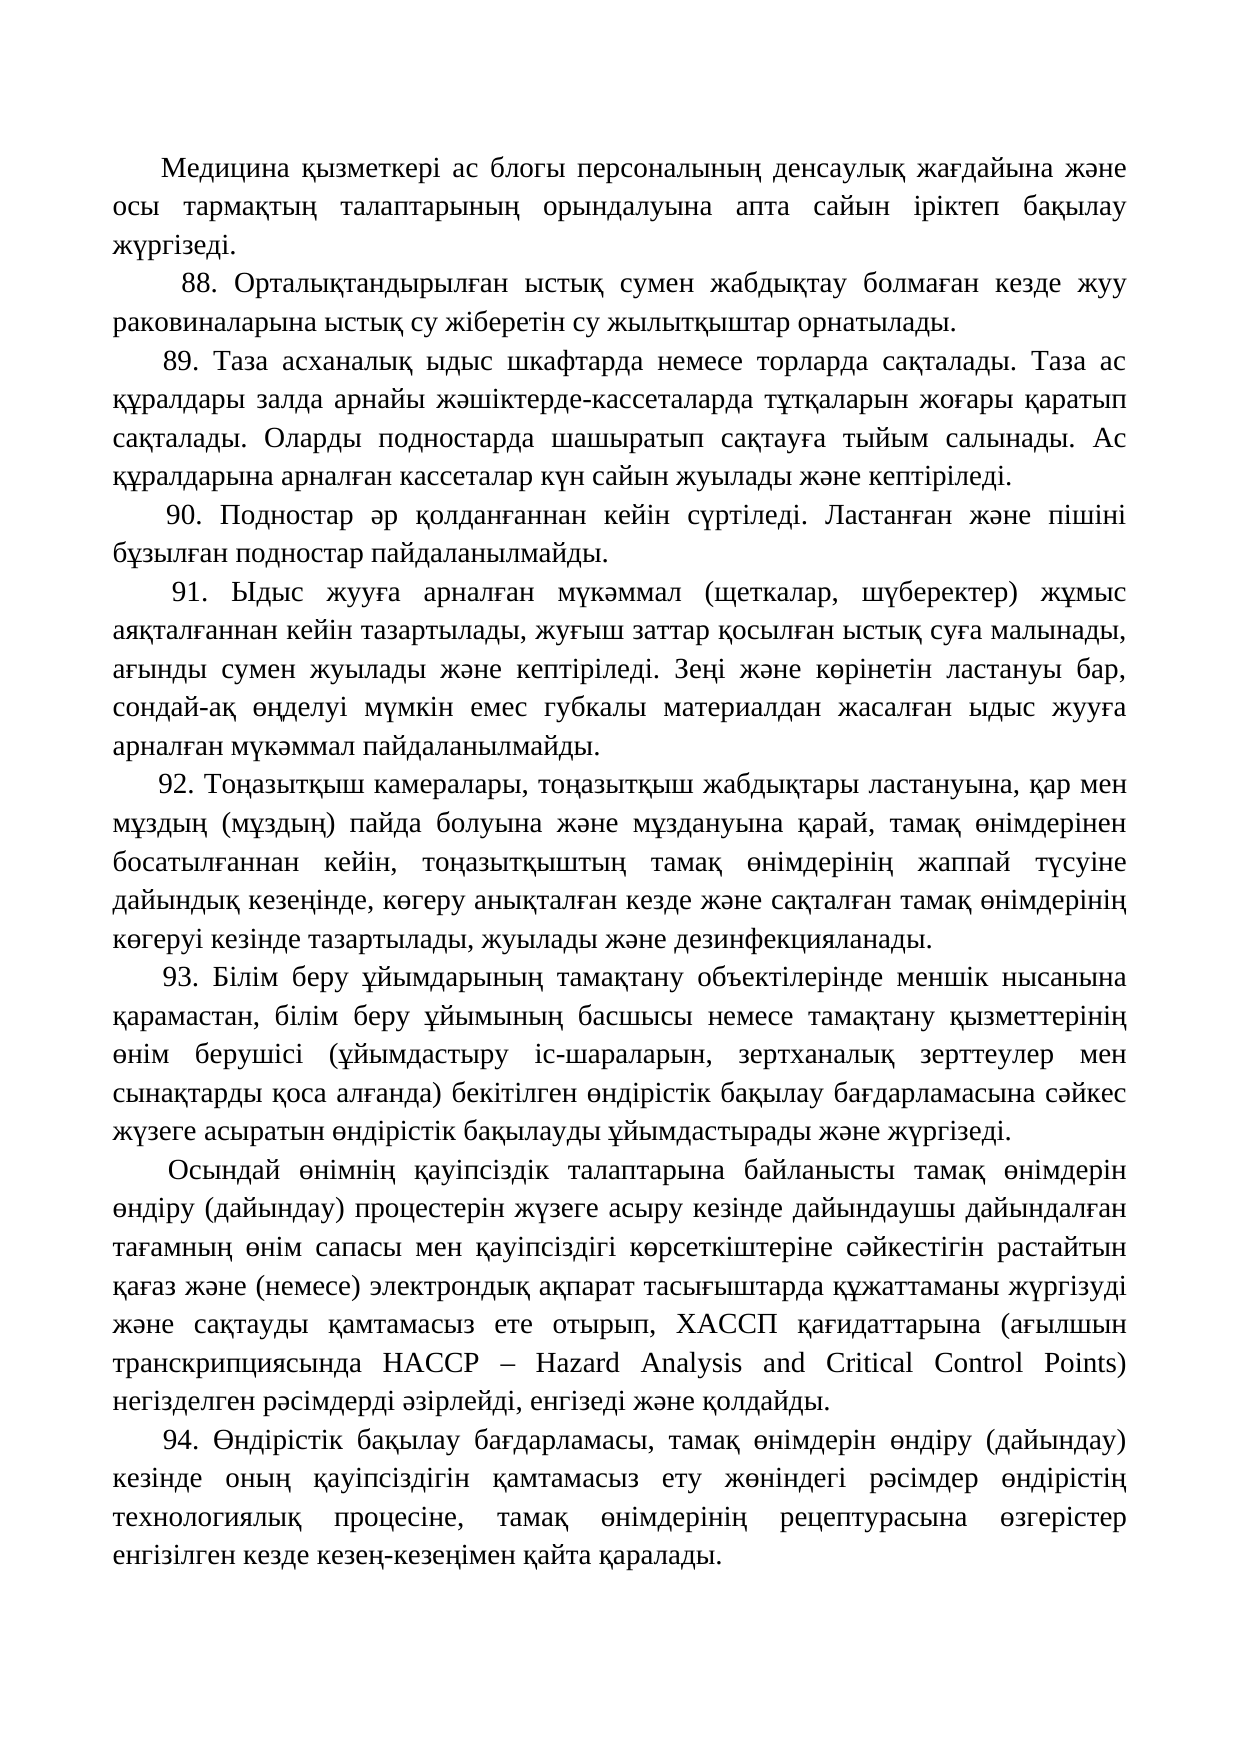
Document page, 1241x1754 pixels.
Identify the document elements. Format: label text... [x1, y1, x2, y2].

text Осындай өнімнің қауіпсіздік талаптарына байланысты тамақ өнімдерін өндіру (дайындау) процестерін жүзеге асыру кезінде дайындаушы дайындалған тағамның өнім сапасы мен қауіпсіздігі көрсеткіштеріне сәйкестігін растайтын қағаз және (немесе) электрондық ақпарат тасығыштарда құжаттаманы жүргізуді және сақтауды қамтамасыз ете отырып, ХАССП қағидаттарына (ағылшын транскрипциясында НАССР – Hazard Analysis and Critical Control Points) негізделген рәсімдерді әзірлейді, енгізеді және қолдайды. [112, 1152, 1128, 1417]
text 93. Білім беру ұйымдарының тамақтану объектілерінде меншік нысанына қарамастан, білім беру ұйымының басшысы немесе тамақтану қызметтерінің өнім берушісі (ұйымдастыру іс-шараларын, зертханалық зерттеулер мен сынақтарды қоса алғанда) бекітілген өндірістік бақылау бағдарламасына сәйкес жүзеге асыратын өндірістік бақылауды ұйымдастырады және жүргізеді. [112, 959, 1128, 1147]
text Медицина қызметкері ас блогы персоналының денсаулық жағдайына және осы тармақтың талаптарының орындалуына апта сайын іріктеп бақылау жүргізеді. [112, 150, 1128, 261]
text 91. Ыдыс жууға арналған мүкәммал (щеткалар, шүберектер) жұмыс аяқталғаннан кейін тазартылады, жуғыш заттар қосылған ыстық суға малынады, ағынды сумен жуылады және кептіріледі. Зеңі және көрінетін ластануы бар, сондай-ақ өңделуі мүмкін емес губкалы материалдан жасалған ыдыс жууға арналған мүкәммал пайдаланылмайды. [112, 574, 1128, 762]
text 90. Подностар әр қолданғаннан кейін сүртіледі. Ластанған және пішіні бұзылған подностар пайдаланылмайды. [112, 497, 1128, 569]
text 92. Тоңазытқыш камералары, тоңазытқыш жабдықтары ластануына, қар мен мұздың (мұздың) пайда болуына және мұздануына қарай, тамақ өнімдерінен босатылғаннан кейін, тоңазытқыштың тамақ өнімдерінің жаппай түсуіне дайындық кезеңінде, көгеру анықталған кезде және сақталған тамақ өнімдерінің көгеруі кезінде тазартылады, жуылады және дезинфекцияланады. [112, 767, 1128, 954]
text 94. Өндірістік бақылау бағдарламасы, тамақ өнімдерін өндіру (дайындау) кезінде оның қауіпсіздігін қамтамасыз ету жөніндегі рәсімдер өндірістің технологиялық процесіне, тамақ өнімдерінің рецептурасына өзгерістер енгізілген кезде кезең-кезеңімен қайта қаралады. [112, 1422, 1128, 1571]
text 88. Орталықтандырылған ыстық сумен жабдықтау болмаған кезде жуу раковиналарына ыстық су жіберетін су жылытқыштар орнатылады. [112, 266, 1128, 338]
text 89. Таза асханалық ыдыс шкафтарда немесе торларда сақталады. Таза ас құралдары залда арнайы жәшіктерде-кассеталарда тұтқаларын жоғары қаратып сақталады. Оларды подностарда шашыратып сақтауға тыйым салынады. Ас құралдарына арналған кассеталар күн сайын жуылады және кептіріледі. [112, 343, 1128, 492]
